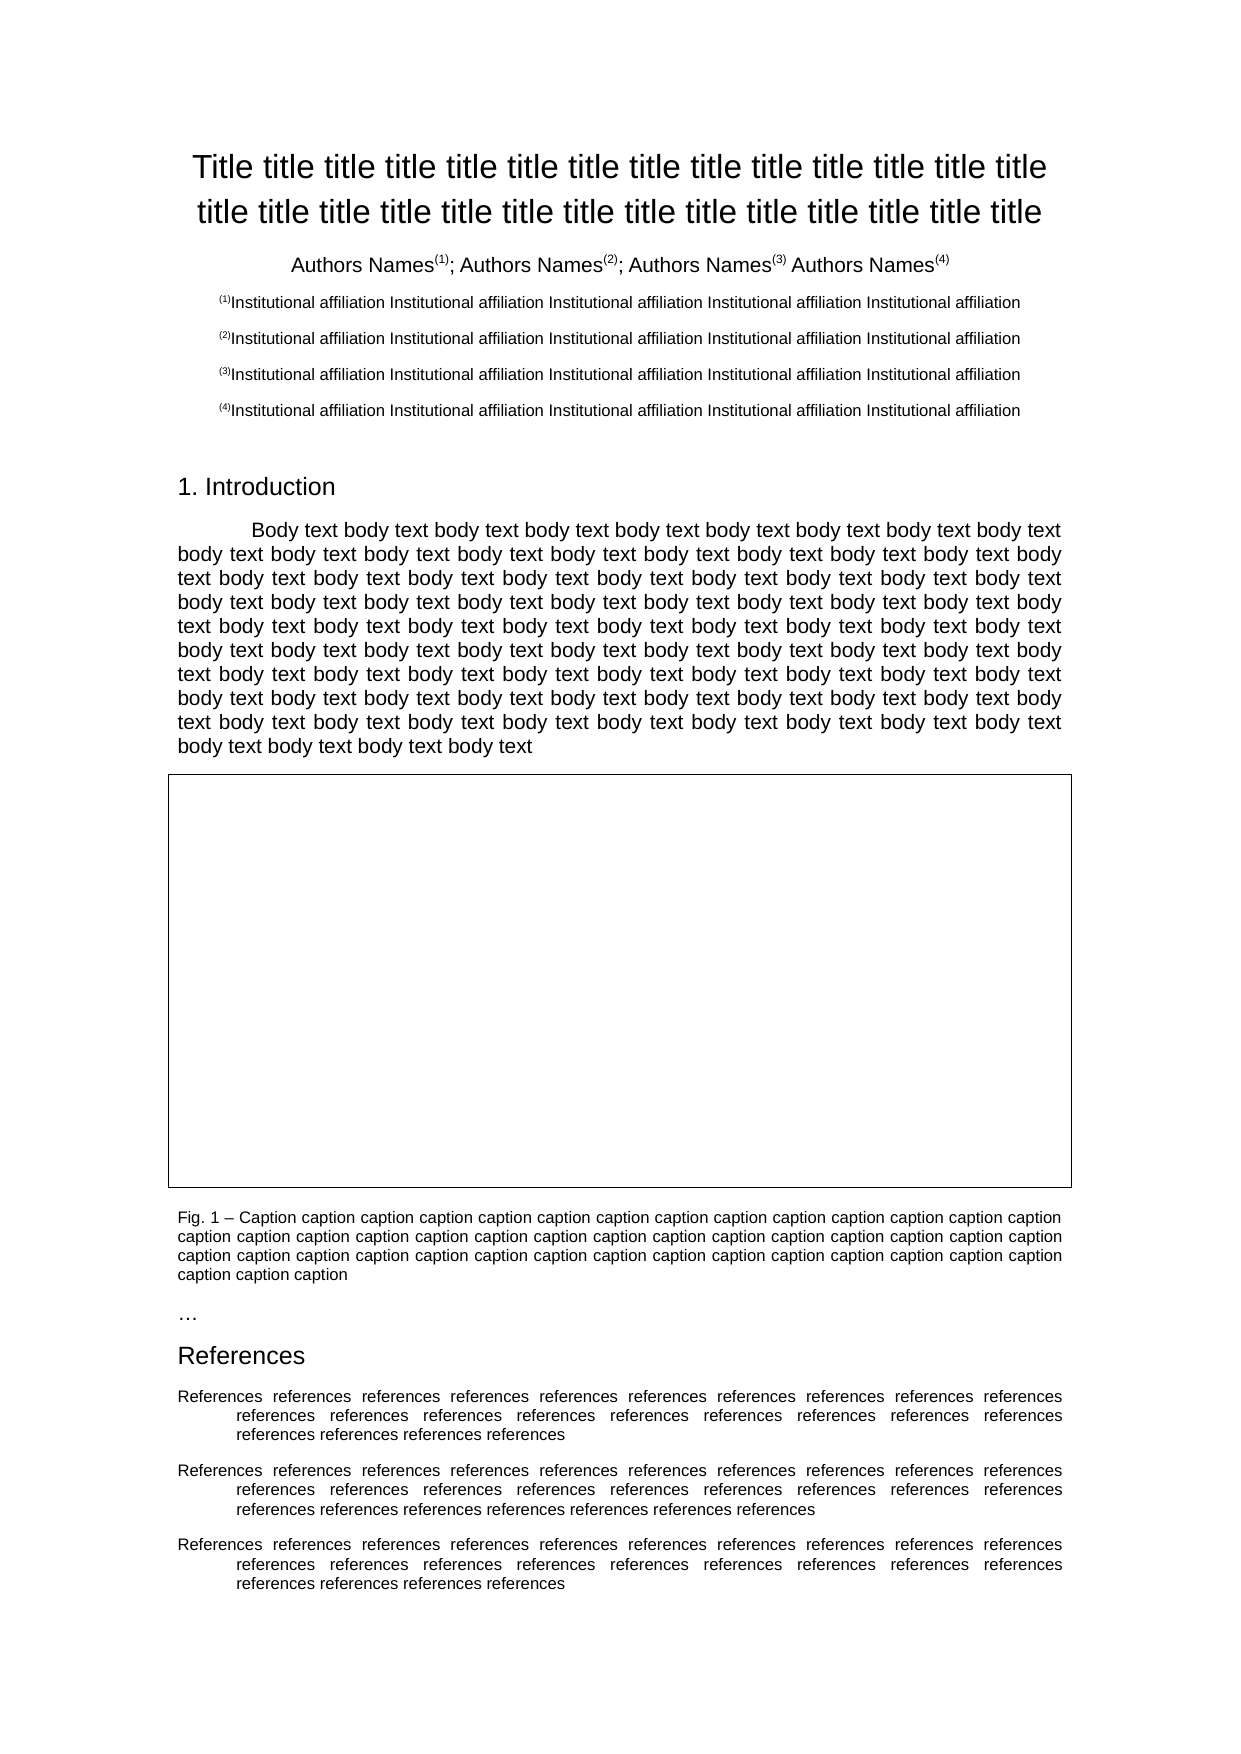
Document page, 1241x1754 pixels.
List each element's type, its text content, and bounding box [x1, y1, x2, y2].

text Title title title title title title title title title title title title title title title title title title title title title title title title title title title title [177, 148, 1063, 230]
text (1)Institutional affiliation Institutional affiliation Institutional affiliation Institutional affiliation Institutional affiliation [177, 293, 1063, 312]
text Authors Names(1); Authors Names(2); Authors Names(3) Authors Names(4) [177, 253, 1063, 277]
text References references references references references references references references references references references references references references references references references references references references references references references [177, 1535, 1063, 1593]
text References references references references references references references references references references references references references references references references references references references references references references references [177, 1387, 1063, 1444]
text (4)Institutional affiliation Institutional affiliation Institutional affiliation Institutional affiliation Institutional affiliation [177, 401, 1063, 420]
text References [177, 1341, 1063, 1370]
text 1. Introduction [177, 472, 1063, 501]
text … [177, 1301, 1063, 1325]
text (3)Institutional affiliation Institutional affiliation Institutional affiliation Institutional affiliation Institutional affiliation [177, 365, 1063, 384]
text Fig. 1 – Caption caption caption caption caption caption caption caption caption caption caption caption caption caption caption caption caption caption caption caption caption caption caption caption caption caption caption caption caption caption caption caption caption caption caption caption caption caption caption caption caption caption caption caption caption caption caption [177, 1207, 1063, 1284]
text Body text body text body text body text body text body text body text body text body text body text body text body text body text body text body text body text body text body text body text body text body text body text body text body text body text body text body text body text body text body text body text body text body text body text body text body text body text body text body text body text body text body text body text body text body text body text body text body text body text body text body text body text body text body text body text body text body text body text body text body text body text body text body text body text body text body text body text body text body text body text body text body text body text body text body text body text body text body text body text body text body text body text body text body text body text body text body text body text body text [177, 518, 1063, 757]
text (2)Institutional affiliation Institutional affiliation Institutional affiliation Institutional affiliation Institutional affiliation [177, 329, 1063, 348]
text References references references references references references references references references references references references references references references references references references references references references references references references references references [177, 1461, 1063, 1518]
